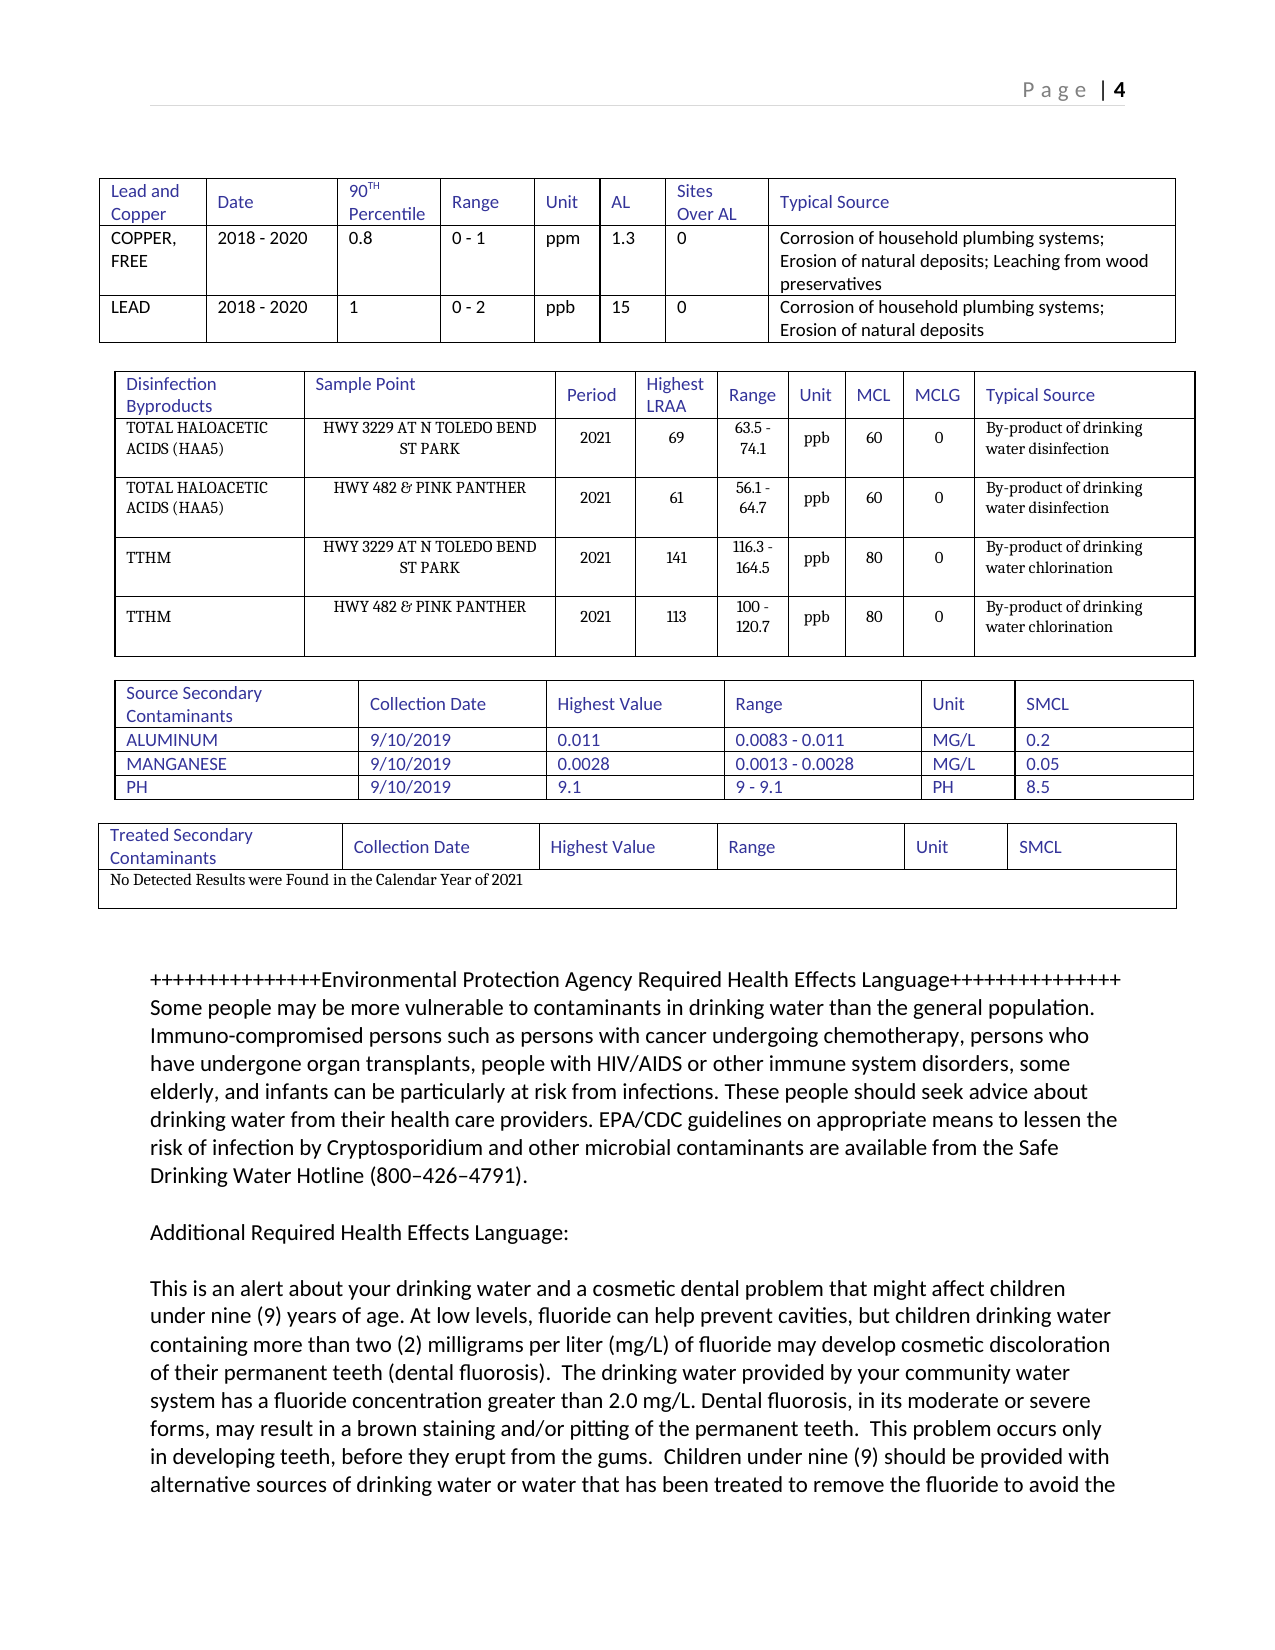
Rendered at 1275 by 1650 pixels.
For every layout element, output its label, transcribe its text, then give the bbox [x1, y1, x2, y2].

table_cell 1.3 [601, 226, 665, 295]
table_header Typical Source [769, 179, 1175, 225]
table_cell TTHM [116, 538, 304, 596]
table_header Highest Value [547, 681, 724, 727]
table_cell 80 [846, 597, 903, 656]
table_header Highest LRAA [636, 372, 717, 417]
table_cell 80 [846, 538, 903, 596]
table_cell 0 [904, 478, 974, 537]
table_cell By-product of drinking water disinfection [975, 478, 1194, 537]
table_cell 56.1 - 64.7 [718, 478, 788, 537]
table_header AL [601, 179, 665, 225]
table_cell MG/L [922, 728, 1014, 751]
table_header Unit [789, 372, 845, 417]
table_cell HWY 482 & PINK PANTHER [305, 597, 555, 656]
table_cell 63.5 - 74.1 [718, 419, 788, 477]
table_cell HWY 482 & PINK PANTHER [305, 478, 555, 537]
table_cell 2021 [556, 597, 635, 656]
table_cell 60 [846, 478, 903, 537]
table_cell 0 - 1 [441, 226, 534, 295]
table_cell LEAD [100, 296, 206, 342]
table_cell 100 - 120.7 [718, 597, 788, 656]
table_header Collection Date [359, 681, 546, 727]
table_cell ppb [789, 538, 845, 596]
table_cell 2018 - 2020 [207, 296, 337, 342]
table_cell ppb [789, 419, 845, 477]
table_cell 15 [601, 296, 665, 342]
table_cell TOTAL HALOACETIC ACIDS (HAA5) [116, 419, 304, 477]
table_header Unit [535, 179, 599, 225]
table_cell ppb [789, 478, 845, 537]
table_cell 0 [904, 538, 974, 596]
table_header Range [718, 824, 904, 869]
table_cell 9/10/2019 [359, 728, 546, 751]
table_cell 9/10/2019 [359, 752, 546, 774]
table_cell MANGANESE [116, 752, 358, 774]
table_cell TTHM [116, 597, 304, 656]
table_header SMCL [1008, 824, 1176, 869]
table_header Disinfection Byproducts [116, 372, 304, 417]
table_cell 0 - 2 [441, 296, 534, 342]
table_header Highest Value [540, 824, 717, 869]
table_header Lead and Copper [100, 179, 206, 225]
table_header SMCL [1016, 681, 1193, 727]
table_cell Corrosion of household plumbing systems; Erosion of natural deposits [769, 296, 1175, 342]
table_cell ppm [535, 226, 599, 295]
table_header Range [725, 681, 921, 727]
table_cell 2018 - 2020 [207, 226, 337, 295]
table_cell ALUMINUM [116, 728, 358, 751]
table_header Range [441, 179, 534, 225]
table_cell 0.0013 - 0.0028 [725, 752, 921, 774]
table_cell 0 [904, 597, 974, 656]
table_header Treated Secondary Contaminants [99, 824, 342, 869]
table_cell 0 [904, 419, 974, 477]
table_cell 0.8 [338, 226, 440, 295]
table_cell Corrosion of household plumbing systems; Erosion of natural deposits; Leaching from wood preservatives [769, 226, 1175, 295]
table_cell By-product of drinking water chlorination [975, 597, 1194, 656]
table_cell TOTAL HALOACETIC ACIDS (HAA5) [116, 478, 304, 537]
text +++++++++++++++Environmental Protection Agency Required Health Effects Language+++++++++++++++ [150, 965, 1125, 993]
table_cell HWY 3229 AT N TOLEDO BEND ST PARK [305, 419, 555, 477]
table_cell HWY 3229 AT N TOLEDO BEND ST PARK [305, 538, 555, 596]
table_header Period [556, 372, 635, 417]
table_cell No Detected Results were Found in the Calendar Year of 2021 [99, 870, 1176, 908]
table_cell By-product of drinking water disinfection [975, 419, 1194, 477]
table_cell 2021 [556, 478, 635, 537]
table_header Sites Over AL [666, 179, 768, 225]
table_cell 9.1 [547, 776, 724, 798]
table_cell 113 [636, 597, 717, 656]
table_cell ppb [789, 597, 845, 656]
table_cell 0.011 [547, 728, 724, 751]
table_cell 0.0028 [547, 752, 724, 774]
table_header Unit [905, 824, 1007, 869]
table_cell COPPER, FREE [100, 226, 206, 295]
table_header 90TH Percentile [338, 179, 440, 225]
table_cell 0 [666, 296, 768, 342]
table_header Unit [922, 681, 1014, 727]
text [150, 1274, 1125, 1498]
table_header Sample Point [305, 372, 555, 417]
table_cell 69 [636, 419, 717, 477]
table_header Date [207, 179, 337, 225]
table_cell ppb [535, 296, 599, 342]
table_cell 61 [636, 478, 717, 537]
table_cell 116.3 - 164.5 [718, 538, 788, 596]
text Additional Required Health Effects Language: [150, 1218, 1125, 1246]
table_cell 141 [636, 538, 717, 596]
table_cell PH [922, 776, 1014, 798]
table_cell 1 [338, 296, 440, 342]
table_header Typical Source [975, 372, 1194, 417]
table_cell 60 [846, 419, 903, 477]
table_cell 0.0083 - 0.011 [725, 728, 921, 751]
table_header Range [718, 372, 788, 417]
table_cell 9/10/2019 [359, 776, 546, 798]
table_cell 2021 [556, 538, 635, 596]
table_cell 9 - 9.1 [725, 776, 921, 798]
table_cell 0.05 [1016, 752, 1193, 774]
table_header Source Secondary Contaminants [116, 681, 358, 727]
table_cell 0 [666, 226, 768, 295]
table_cell PH [116, 776, 358, 798]
table_cell 0.2 [1016, 728, 1193, 751]
text Some people may be more vulnerable to contaminants in drinking water than the general population. Immuno-compromised persons such as persons with cancer undergoing chemotherapy, persons who have undergone organ transplants, people with HIV/AIDS or other immune system disorders, some elderly, and infants can be particularly at risk from infections. These people should seek advice about drinking water from their health care providers. EPA/CDC guidelines on appropriate means to lessen the risk of infection by Cryptosporidium and other microbial contaminants are available from the Safe Drinking Water Hotline (800–426–4791). [150, 993, 1125, 1189]
table_cell 8.5 [1016, 776, 1193, 798]
table_cell MG/L [922, 752, 1014, 774]
table_header Collection Date [343, 824, 539, 869]
table_cell By-product of drinking water chlorination [975, 538, 1194, 596]
table_header MCLG [904, 372, 974, 417]
table_cell 2021 [556, 419, 635, 477]
table_header [846, 372, 903, 417]
